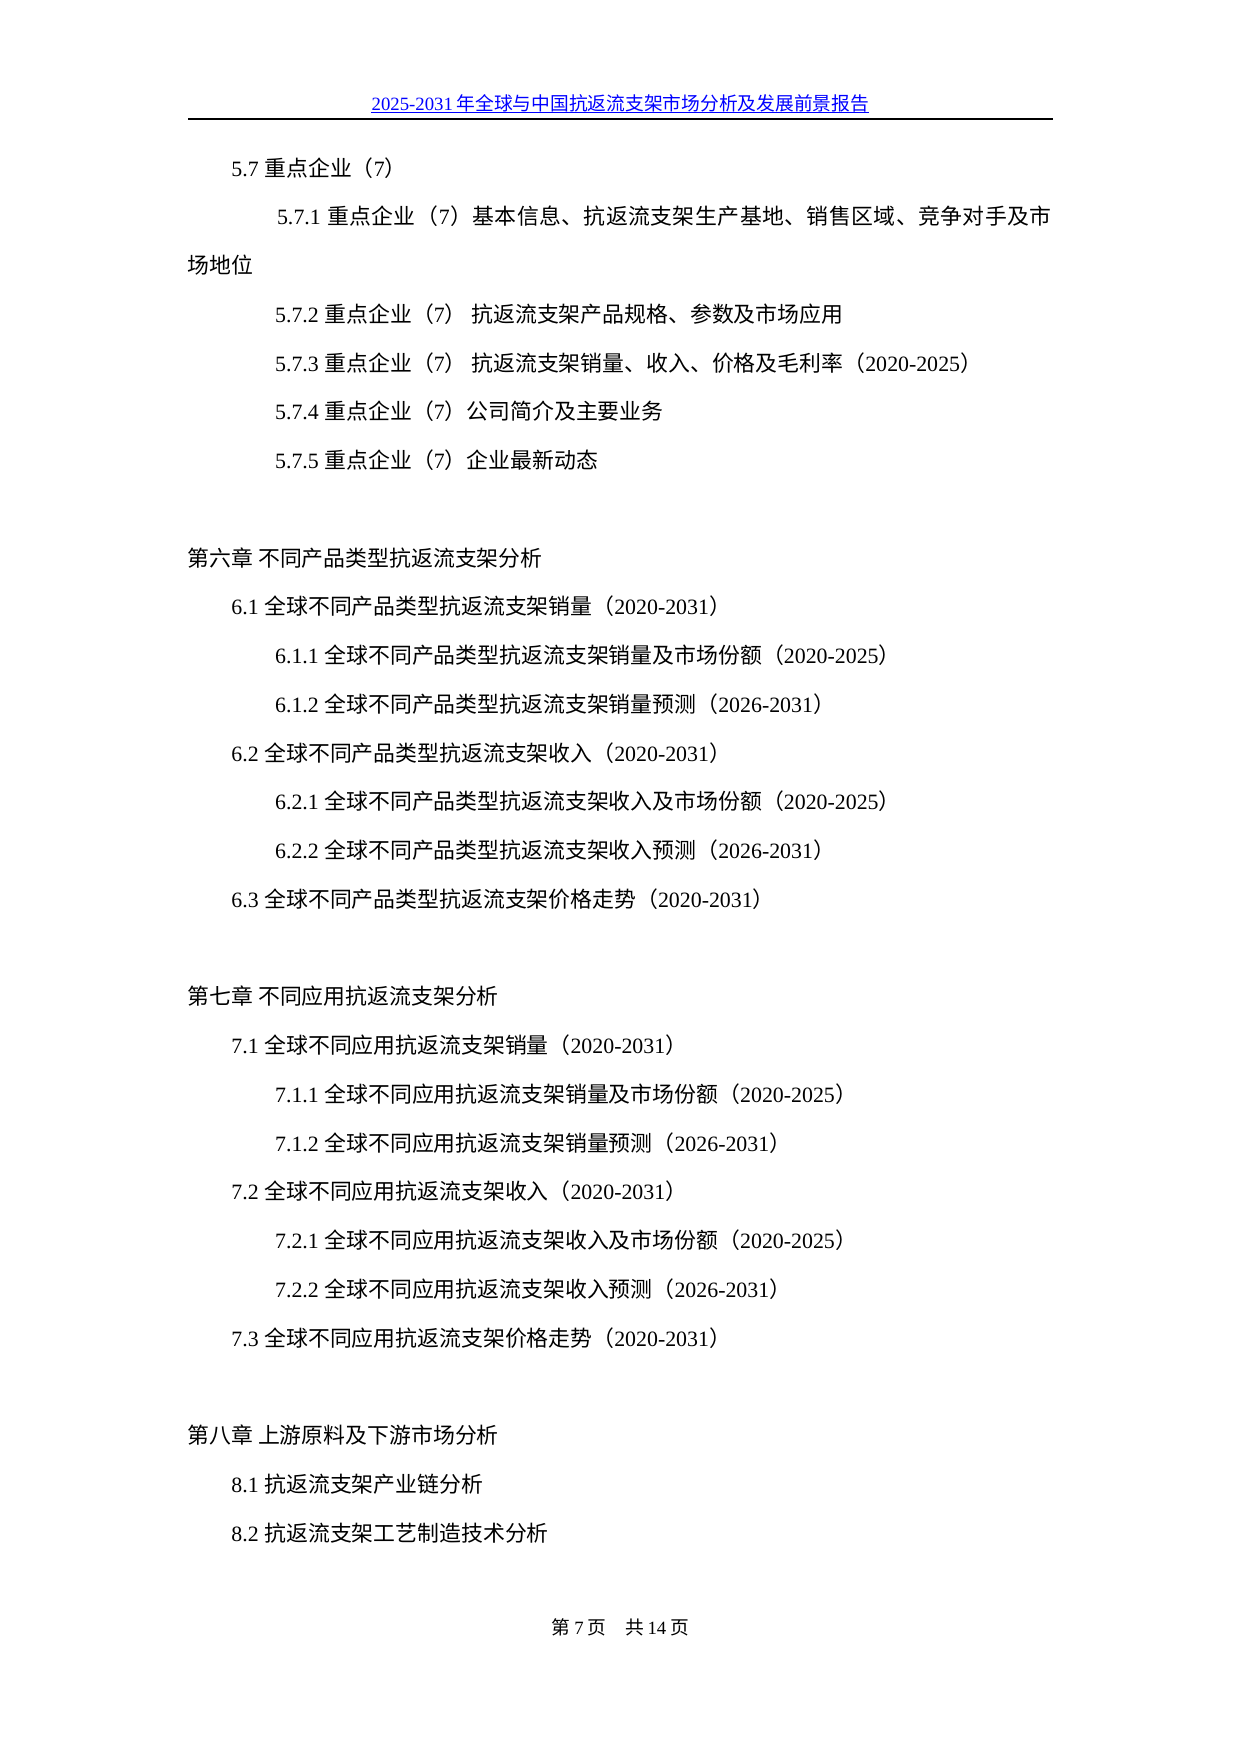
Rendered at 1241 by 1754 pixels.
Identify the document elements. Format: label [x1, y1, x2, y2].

text [187, 150, 1053, 1548]
